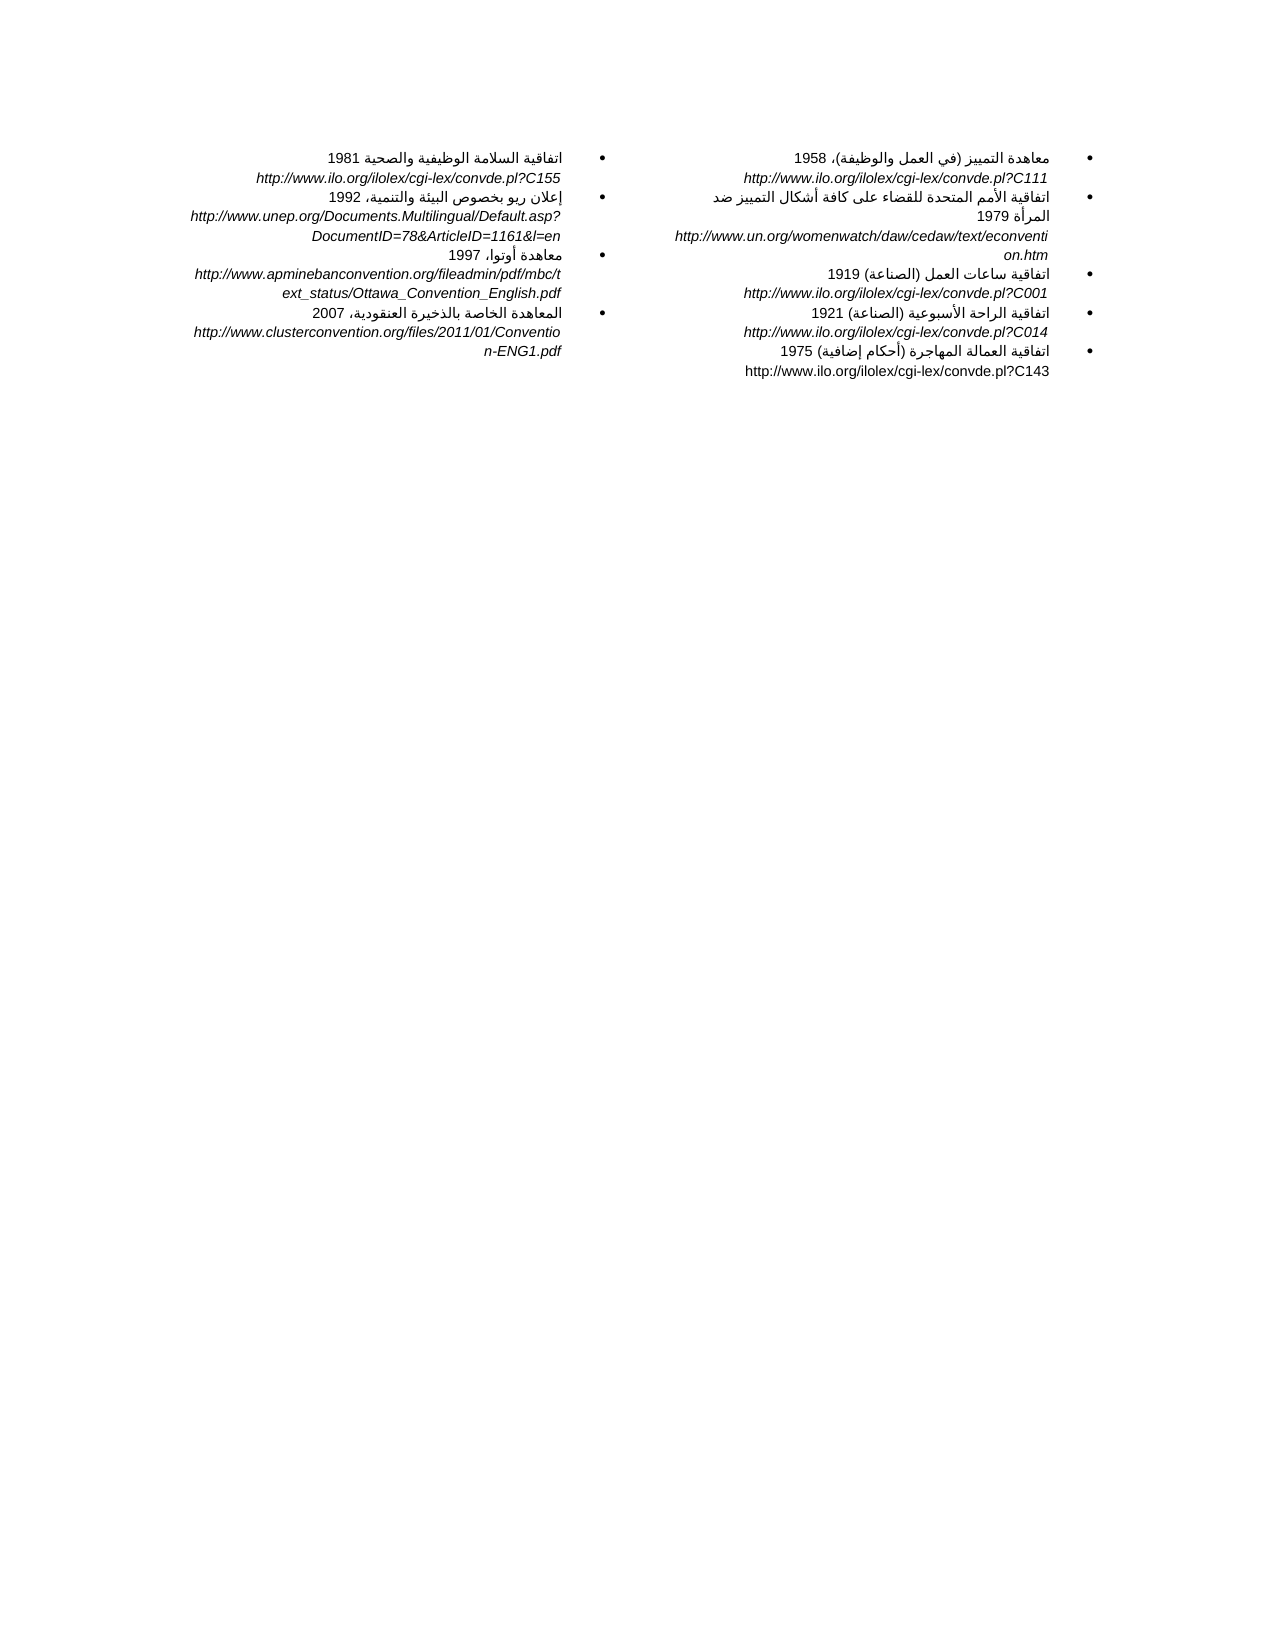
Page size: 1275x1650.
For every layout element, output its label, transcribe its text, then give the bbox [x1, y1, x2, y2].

list معاهدة أوتوا، 1997 http://www.apminebanconvention.org/fileadmin/pdf/mbc/text_status/Ottawa_Convention_English.pdf [187, 247, 600, 302]
list اتفاقية السلامة الوظيفية والصحية 1981 http://www.ilo.org/ilolex/cgi-lex/convde.pl?C155 [187, 150, 600, 186]
list المعاهدة الخاصة بالذخيرة العنقودية، 2007 http://www.clusterconvention.org/files/2011/01/Convention-ENG1.pdf [187, 304, 600, 360]
list اتفاقية الراحة الأسبوعية (الصناعة) 1921 http://www.ilo.org/ilolex/cgi-lex/convde.pl?C014 [675, 304, 1087, 341]
list معاهدة التمييز (في العمل والوظيفة)، 1958 http://www.ilo.org/ilolex/cgi-lex/convde.pl?C111 [675, 150, 1087, 186]
list إعلان ريو بخصوص البيئة والتنمية، 1992 http://www.unep.org/Documents.Multilingual/Default.asp?DocumentID=78&ArticleID=1161&l=en [187, 189, 600, 244]
list اتفاقية الأمم المتحدة للقضاء على كافة أشكال التمييز ضد المرأة 1979 http://www.un.org/womenwatch/daw/cedaw/text/econvention.htm [675, 189, 1087, 263]
list اتفاقية ساعات العمل (الصناعة) 1919 http://www.ilo.org/ilolex/cgi-lex/convde.pl?C001 [675, 266, 1087, 302]
list اتفاقية العمالة المهاجرة (أحكام إضافية) 1975 http://www.ilo.org/ilolex/cgi-lex/convde.pl?C143 [675, 343, 1087, 379]
